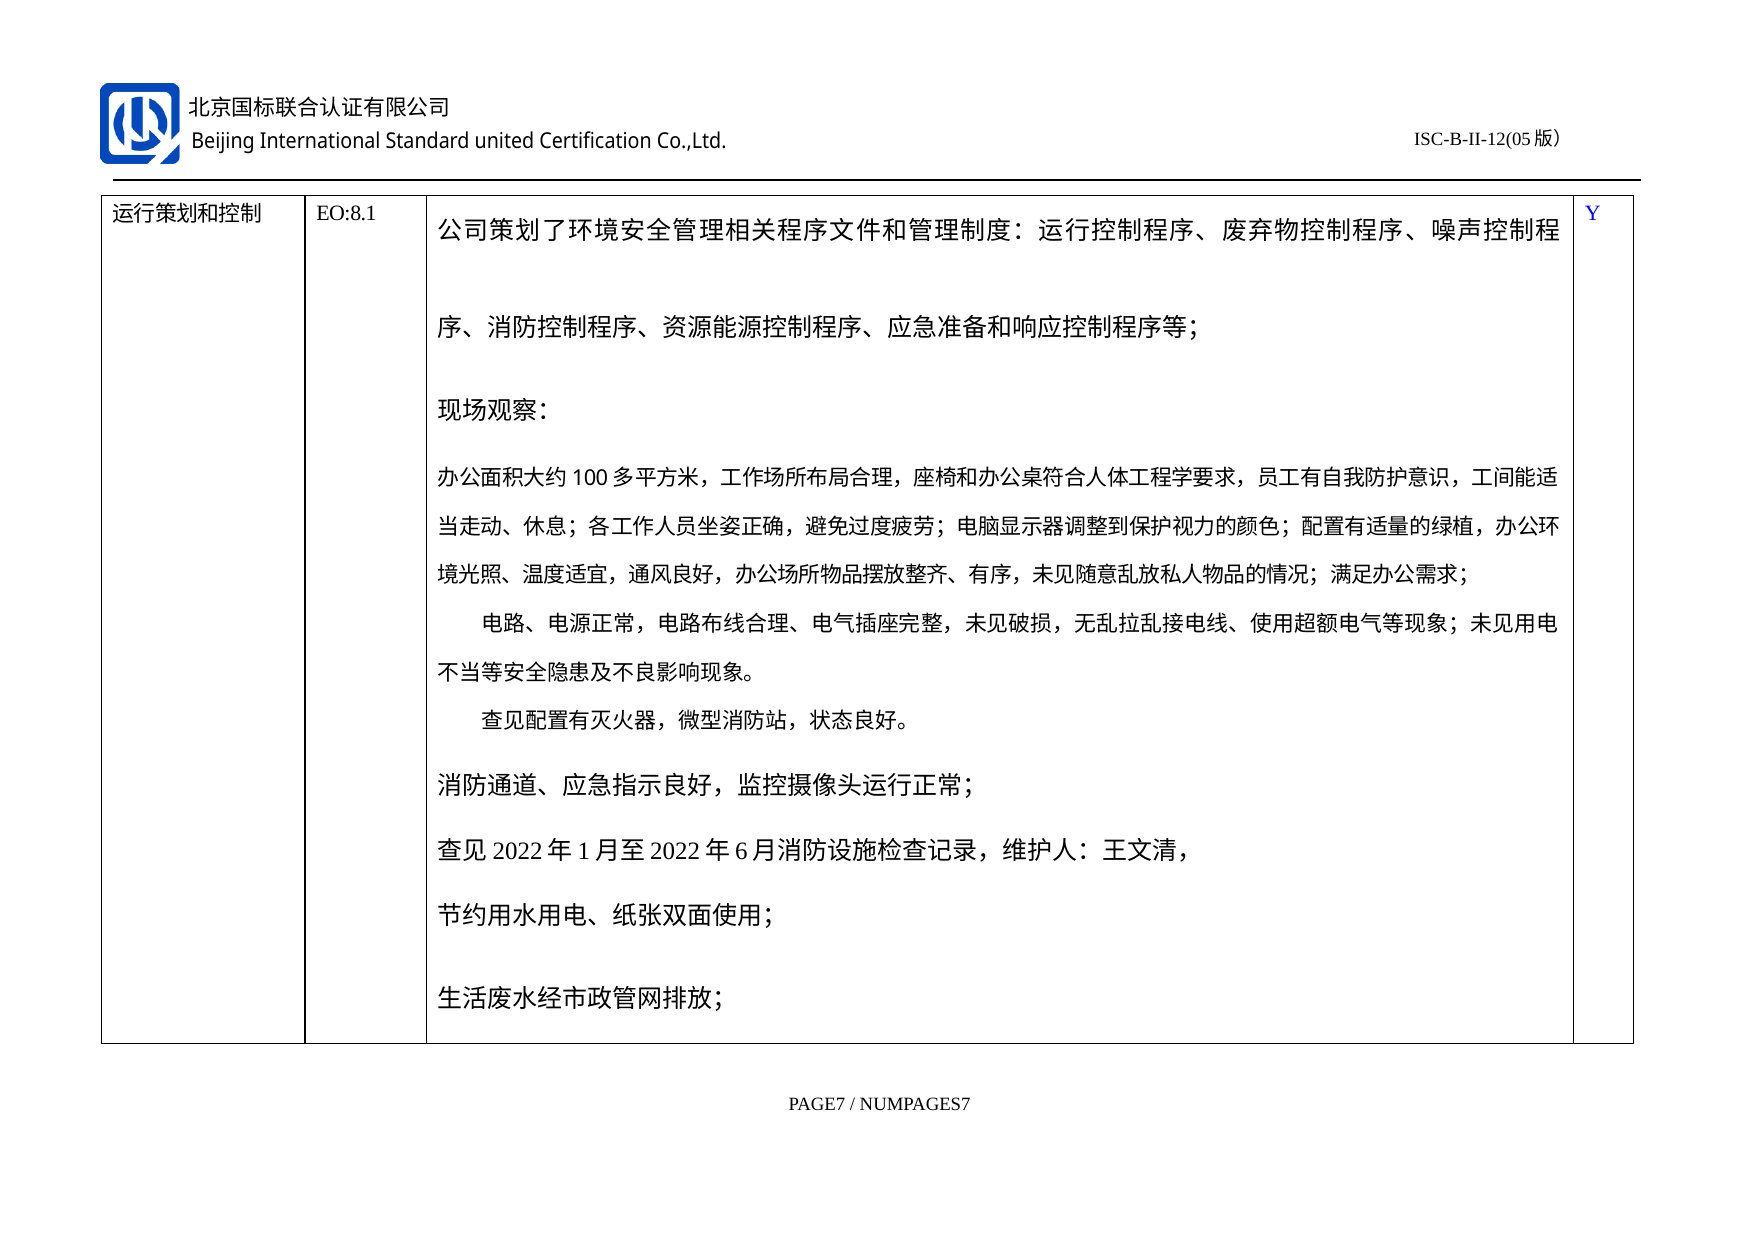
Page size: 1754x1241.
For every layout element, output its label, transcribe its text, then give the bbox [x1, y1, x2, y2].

table_cell Y [1574, 196, 1633, 1043]
table_cell 运行策划和控制 [102, 196, 304, 1043]
table_cell EO:8.1 [306, 196, 426, 1043]
picture [100, 83, 180, 164]
